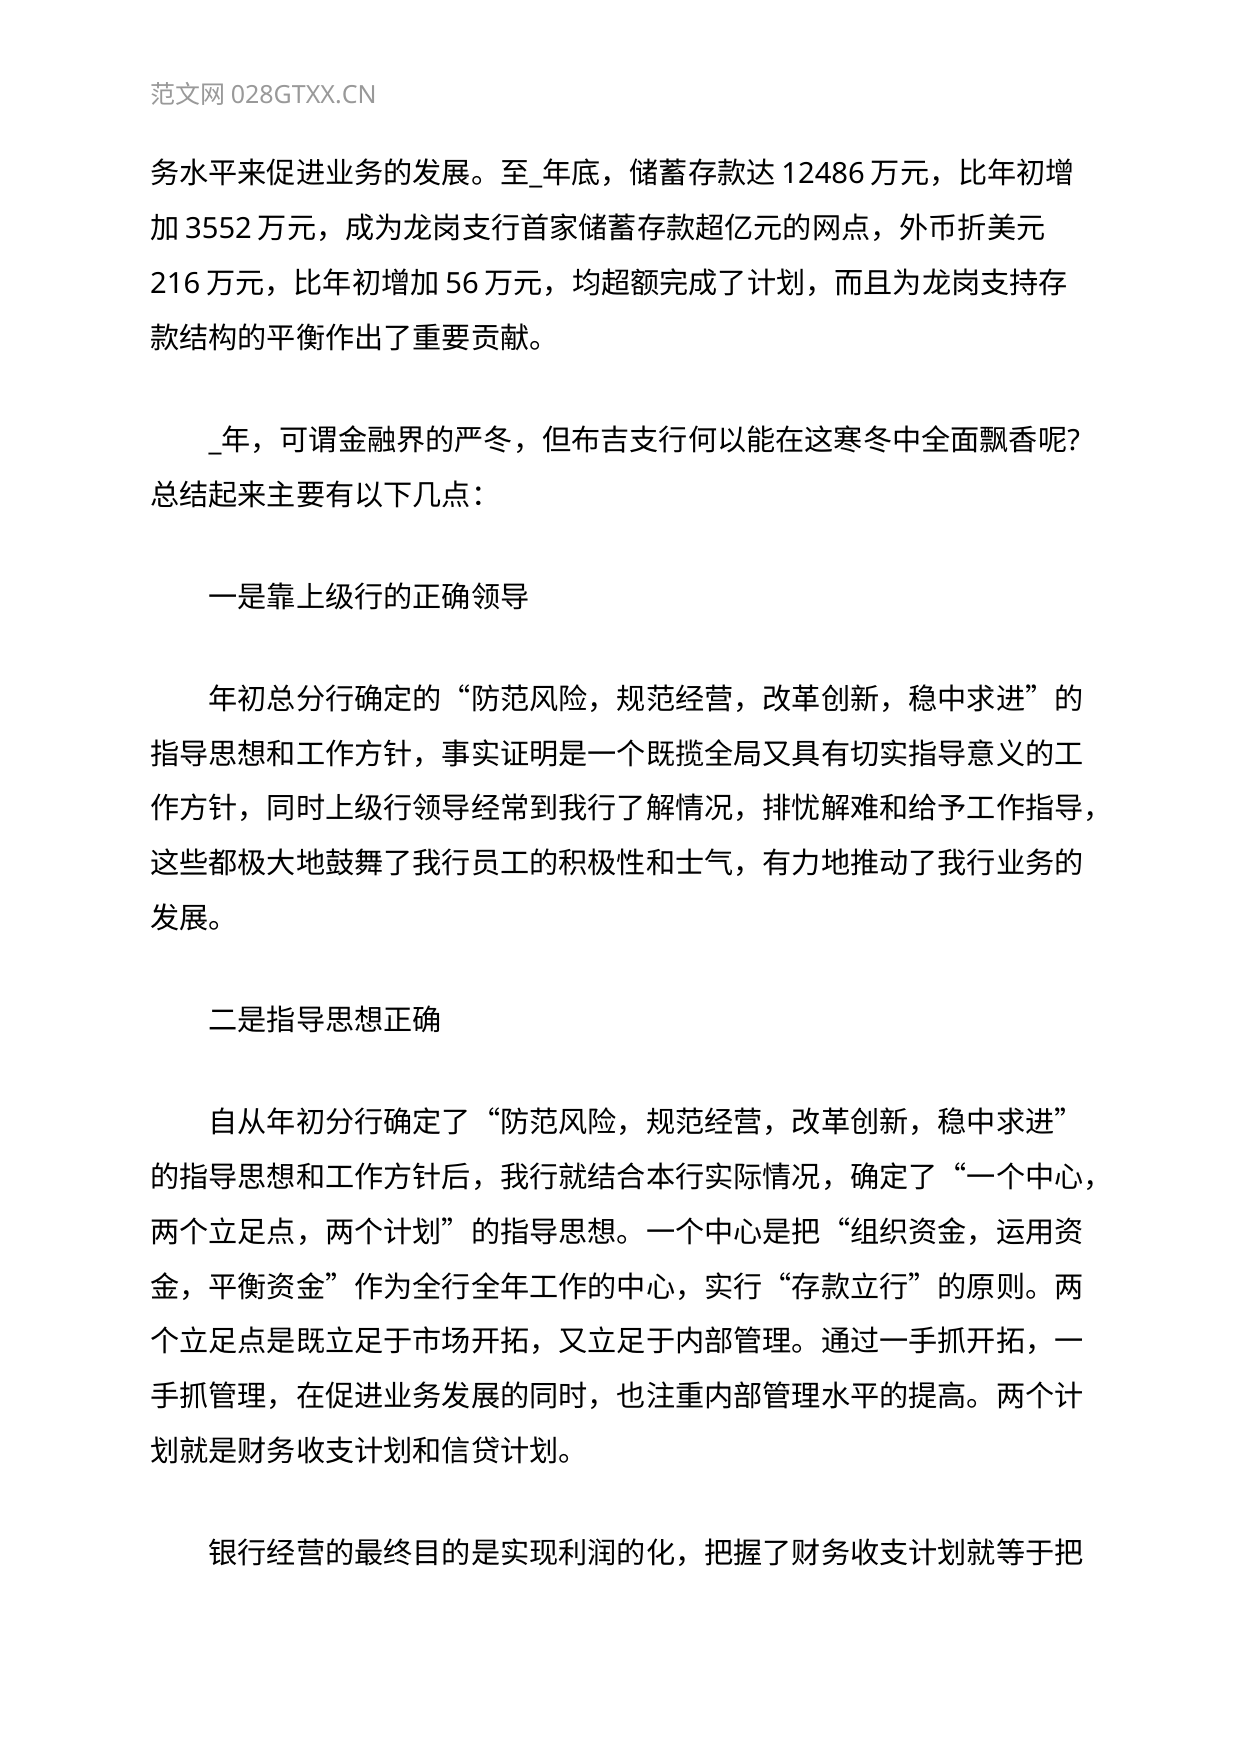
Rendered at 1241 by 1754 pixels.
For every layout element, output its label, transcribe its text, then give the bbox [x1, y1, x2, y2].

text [150, 150, 1090, 357]
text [150, 1529, 1090, 1572]
text _年，可谓金融界的严冬，但布吉支行何以能在这寒冬中全面飘香呢?总结起来主要有以下几点： [150, 417, 1090, 514]
text 一是靠上级行的正确领导 [150, 573, 1090, 616]
text 二是指导思想正确 [150, 997, 1090, 1039]
text 自从年初分行确定了“防范风险，规范经营，改革创新，稳中求进”的指导思想和工作方针后，我行就结合本行实际情况，确定了“一个中心，两个立足点，两个计划”的指导思想。一个中心是把“组织资金，运用资金，平衡资金”作为全行全年工作的中心，实行“存款立行”的原则。两个立足点是既立足于市场开拓，又立足于内部管理。通过一手抓开拓，一手抓管理，在促进业务发展的同时，也注重内部管理水平的提高。两个计划就是财务收支计划和信贷计划。 [150, 1098, 1090, 1470]
text 年初总分行确定的“防范风险，规范经营，改革创新，稳中求进”的指导思想和工作方针，事实证明是一个既揽全局又具有切实指导意义的工作方针，同时上级行领导经常到我行了解情况，排忧解难和给予工作指导，这些都极大地鼓舞了我行员工的积极性和士气，有力地推动了我行业务的发展。 [150, 675, 1090, 937]
